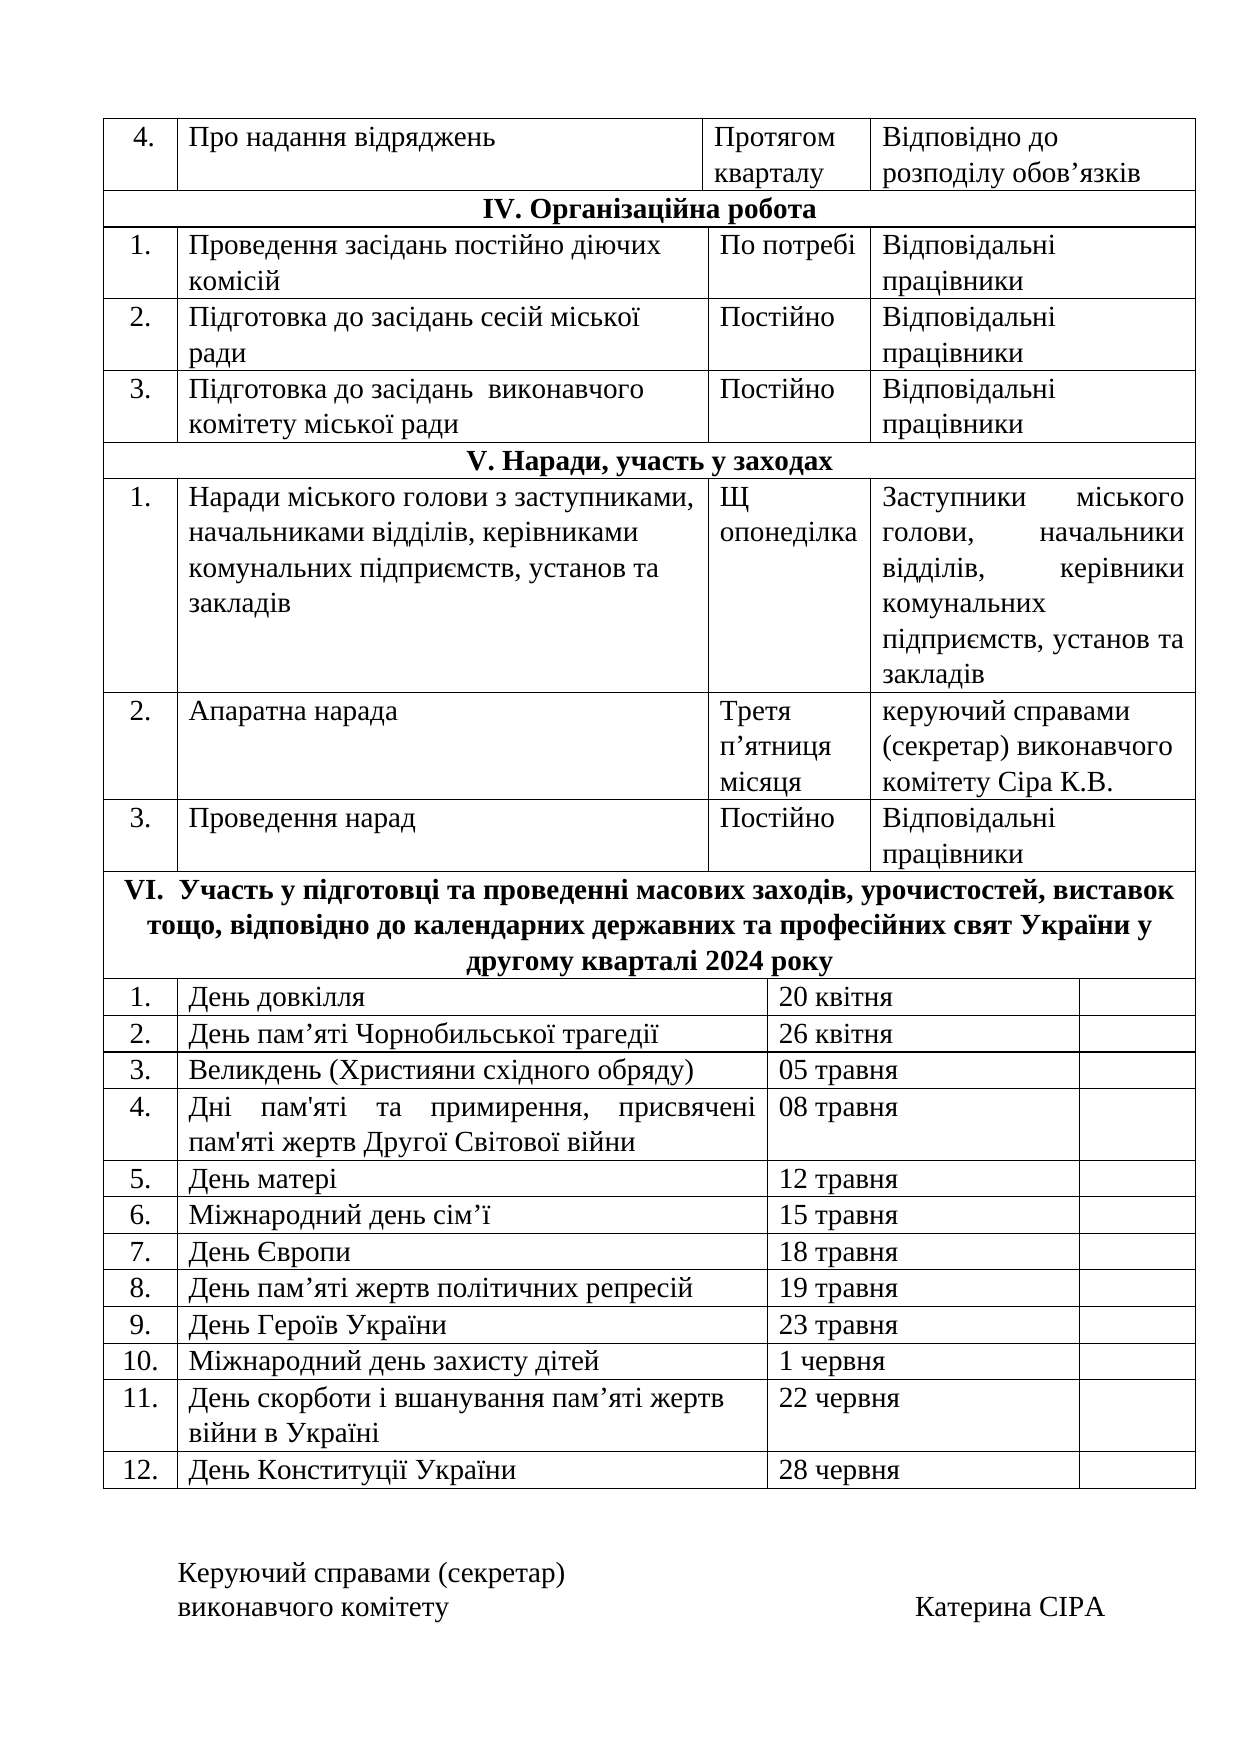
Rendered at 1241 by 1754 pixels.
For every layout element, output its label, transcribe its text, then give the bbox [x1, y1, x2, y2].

table_cell 8. [104, 1270, 177, 1306]
table_cell [1080, 1452, 1195, 1487]
table_cell Апаратна нарада [178, 693, 708, 799]
table_cell 18 травня [768, 1234, 1079, 1269]
table_cell 15 травня [768, 1197, 1079, 1233]
table_cell [104, 371, 177, 442]
table_cell 19 травня [768, 1270, 1079, 1306]
table_cell 3. [104, 800, 177, 871]
table_cell Великдень (Християни східного обряду) [178, 1053, 767, 1088]
table_cell 1. [104, 479, 177, 692]
table_cell ІV. Організаційна робота [104, 191, 1195, 226]
table_cell 12. [104, 1452, 177, 1487]
table_cell 26 квітня [768, 1016, 1079, 1051]
table_cell Проведення засідань постійно діючих комісій [178, 228, 708, 298]
table_cell 10. [104, 1344, 177, 1379]
table_cell Відповідальні працівники [871, 371, 1195, 442]
table_cell Щопонеділка [709, 479, 870, 692]
table_cell День Конституції України [178, 1452, 767, 1487]
table_cell [1080, 1016, 1195, 1051]
table_cell 08 травня [768, 1089, 1079, 1160]
table_cell Відповідальні працівники [871, 299, 1195, 370]
table_cell 2. [104, 1016, 177, 1051]
table_cell Протягом кварталу [703, 119, 870, 190]
table_cell [1080, 1053, 1195, 1088]
table_cell 2. [104, 693, 177, 799]
table_cell [104, 299, 177, 370]
table_cell Наради міського голови з заступниками, начальниками відділів, керівниками комунальних підприємств, установ та закладів [178, 479, 708, 692]
table_cell 6. [104, 1197, 177, 1233]
table_cell 7. [104, 1234, 177, 1269]
table_cell Підготовка до засідань виконавчого комітету міської ради [178, 371, 708, 442]
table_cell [871, 119, 1195, 190]
table_cell [104, 119, 177, 190]
table_cell Постійно [709, 800, 870, 871]
table_cell День довкілля [178, 979, 767, 1015]
table_cell Проведення нарад [178, 800, 708, 871]
table_cell Міжнародний день сім’ї [178, 1197, 767, 1233]
text виконавчого комітету Катерина СІРА [177, 1589, 1152, 1623]
table_cell 22 червня [768, 1380, 1079, 1451]
table_cell День матері [178, 1161, 767, 1196]
table_cell [1080, 1270, 1195, 1306]
table_cell День пам’яті жертв політичних репресій [178, 1270, 767, 1306]
table_cell Відповідальні працівники [871, 800, 1195, 871]
table_cell Підготовка до засідань сесій міської ради [178, 299, 708, 370]
table_cell 5. [104, 1161, 177, 1196]
table_cell V. Наради, участь у заходах [104, 443, 1195, 478]
table_cell 05 травня [768, 1053, 1079, 1088]
table_cell 11. [104, 1380, 177, 1451]
table_cell По потребі [709, 228, 870, 298]
table_cell 20 квітня [768, 979, 1079, 1015]
table_cell [1080, 1344, 1195, 1379]
table_cell керуючий справами (секретар) виконавчого комітету Сіра К.В. [871, 693, 1195, 799]
text Керуючий справами (секретар) [177, 1556, 1152, 1589]
table_cell [1080, 979, 1195, 1015]
table_cell [104, 228, 177, 298]
table_cell [1080, 1307, 1195, 1342]
table_cell 9. [104, 1307, 177, 1342]
table_cell День Героїв України [178, 1307, 767, 1342]
table_cell [1080, 1197, 1195, 1233]
table_cell Дні пам'яті тa примирення, присвячені пам'ятi жертв Другої Світової війни [178, 1089, 767, 1160]
table_cell 4. [104, 1089, 177, 1160]
table_cell Постійно [709, 371, 870, 442]
table_cell VІ. Участь у підготовці та проведенні масових заходів, урочистостей, виставок тощо, відповідно до календарних державних та професійних свят України у другому кварталі 2024 року [104, 872, 1195, 978]
table_cell Міжнародний день захисту дітей [178, 1344, 767, 1379]
table_cell [1080, 1234, 1195, 1269]
table_cell Третя п’ятниця місяця [709, 693, 870, 799]
table_cell [1080, 1089, 1195, 1160]
table_cell 23 травня [768, 1307, 1079, 1342]
table_cell Про надання відряджень [178, 119, 702, 190]
table_cell Постійно [709, 299, 870, 370]
table_cell [1080, 1380, 1195, 1451]
table_cell День скорботи і вшанування пам’яті жертв війни в Україні [178, 1380, 767, 1451]
table_cell 28 червня [768, 1452, 1079, 1487]
table_cell День Європи [178, 1234, 767, 1269]
table_cell День пам’яті Чорнобильської трагедії [178, 1016, 767, 1051]
table_cell Відповідальні працівники [871, 228, 1195, 298]
table_cell Заступники міського голови, начальники відділів, керівники комунальних підприємств, установ та закладів [871, 479, 1195, 692]
table_cell [1080, 1161, 1195, 1196]
table_cell 3. [104, 1053, 177, 1088]
table_cell 1. [104, 979, 177, 1015]
table_cell 12 травня [768, 1161, 1079, 1196]
table_cell 1 червня [768, 1344, 1079, 1379]
